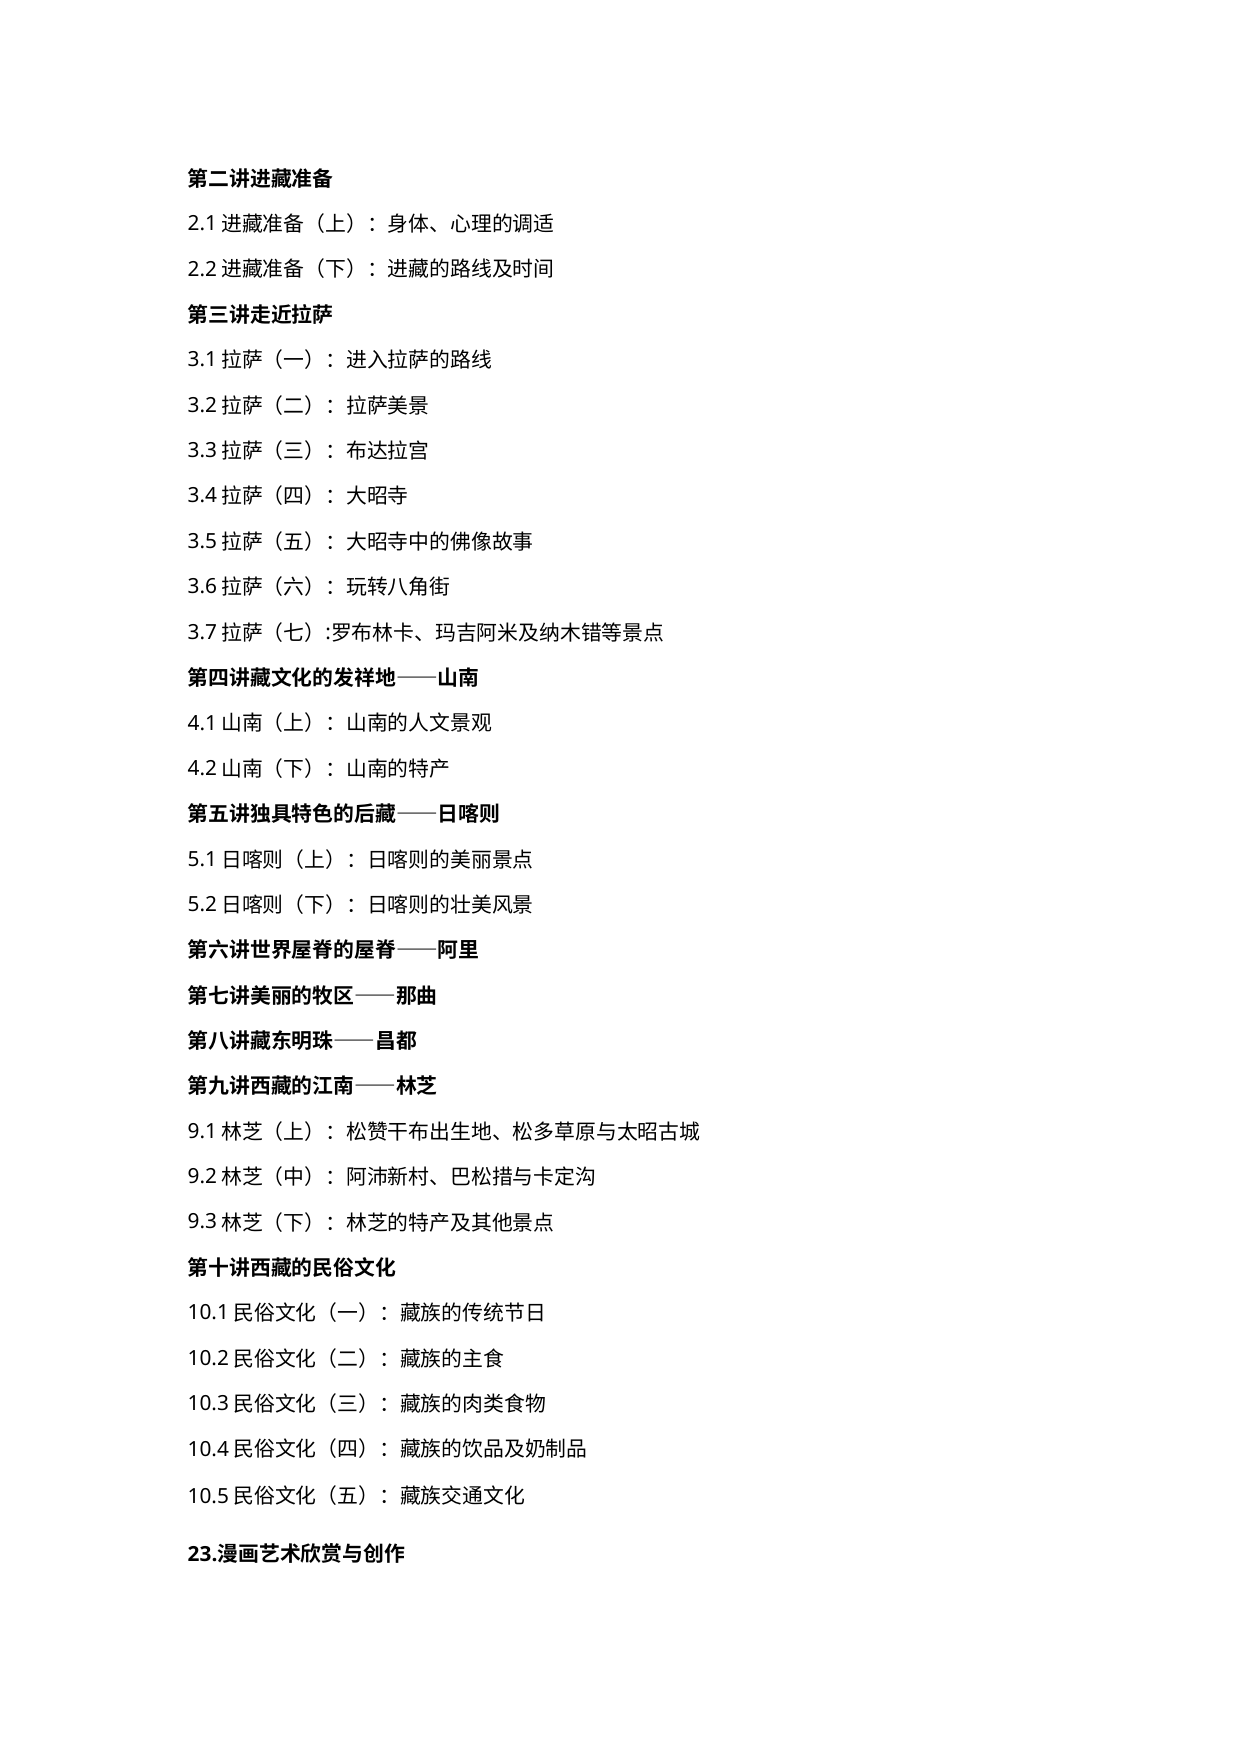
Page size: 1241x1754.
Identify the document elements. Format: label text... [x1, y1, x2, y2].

text 第三讲走近拉萨 [187, 298, 1053, 328]
text 5.1日喀则（上）：日喀则的美丽景点 [187, 843, 1053, 873]
text 第二讲进藏准备 [187, 162, 1053, 192]
text 10.3民俗文化（三）：藏族的肉类食物 [187, 1387, 1053, 1418]
text 9.1林芝（上）：松赞干布出生地、松多草原与太昭古城 [187, 1115, 1053, 1145]
text 3.4拉萨（四）：大昭寺 [187, 480, 1053, 510]
text 10.4民俗文化（四）：藏族的饮品及奶制品 [187, 1433, 1053, 1463]
text 3.2拉萨（二）：拉萨美景 [187, 389, 1053, 419]
text 2.1进藏准备（上）：身体、心理的调适 [187, 207, 1053, 238]
text 9.3林芝（下）：林芝的特产及其他景点 [187, 1206, 1053, 1236]
text 5.2日喀则（下）：日喀则的壮美风景 [187, 888, 1053, 918]
text 10.2民俗文化（二）：藏族的主食 [187, 1342, 1053, 1372]
text 3.7拉萨（七）:罗布林卡、玛吉阿米及纳木错等景点 [187, 616, 1053, 646]
text 4.1山南（上）：山南的人文景观 [187, 707, 1053, 737]
text 9.2林芝（中）：阿沛新村、巴松措与卡定沟 [187, 1160, 1053, 1191]
text 2.2进藏准备（下）：进藏的路线及时间 [187, 253, 1053, 283]
text 3.3拉萨（三）：布达拉宫 [187, 434, 1053, 464]
text 10.1民俗文化（一）：藏族的传统节日 [187, 1296, 1053, 1327]
text 第十讲西藏的民俗文化 [187, 1251, 1053, 1281]
text 第九讲西藏的江南——林芝 [187, 1069, 1053, 1100]
text 4.2山南（下）：山南的特产 [187, 752, 1053, 782]
text 第八讲藏东明珠——昌都 [187, 1024, 1053, 1054]
text 3.6拉萨（六）：玩转八角街 [187, 571, 1053, 601]
text 3.5拉萨（五）：大昭寺中的佛像故事 [187, 525, 1053, 555]
text 第六讲世界屋脊的屋脊——阿里 [187, 934, 1053, 964]
text 3.1拉萨（一）：进入拉萨的路线 [187, 343, 1053, 374]
subtitle 23.漫画艺术欣赏与创作 [187, 1538, 1053, 1568]
text 第五讲独具特色的后藏——日喀则 [187, 797, 1053, 828]
text 10.5民俗文化（五）：藏族交通文化 [187, 1478, 1053, 1511]
text 第七讲美丽的牧区——那曲 [187, 979, 1053, 1009]
text 第四讲藏文化的发祥地——山南 [187, 661, 1053, 692]
